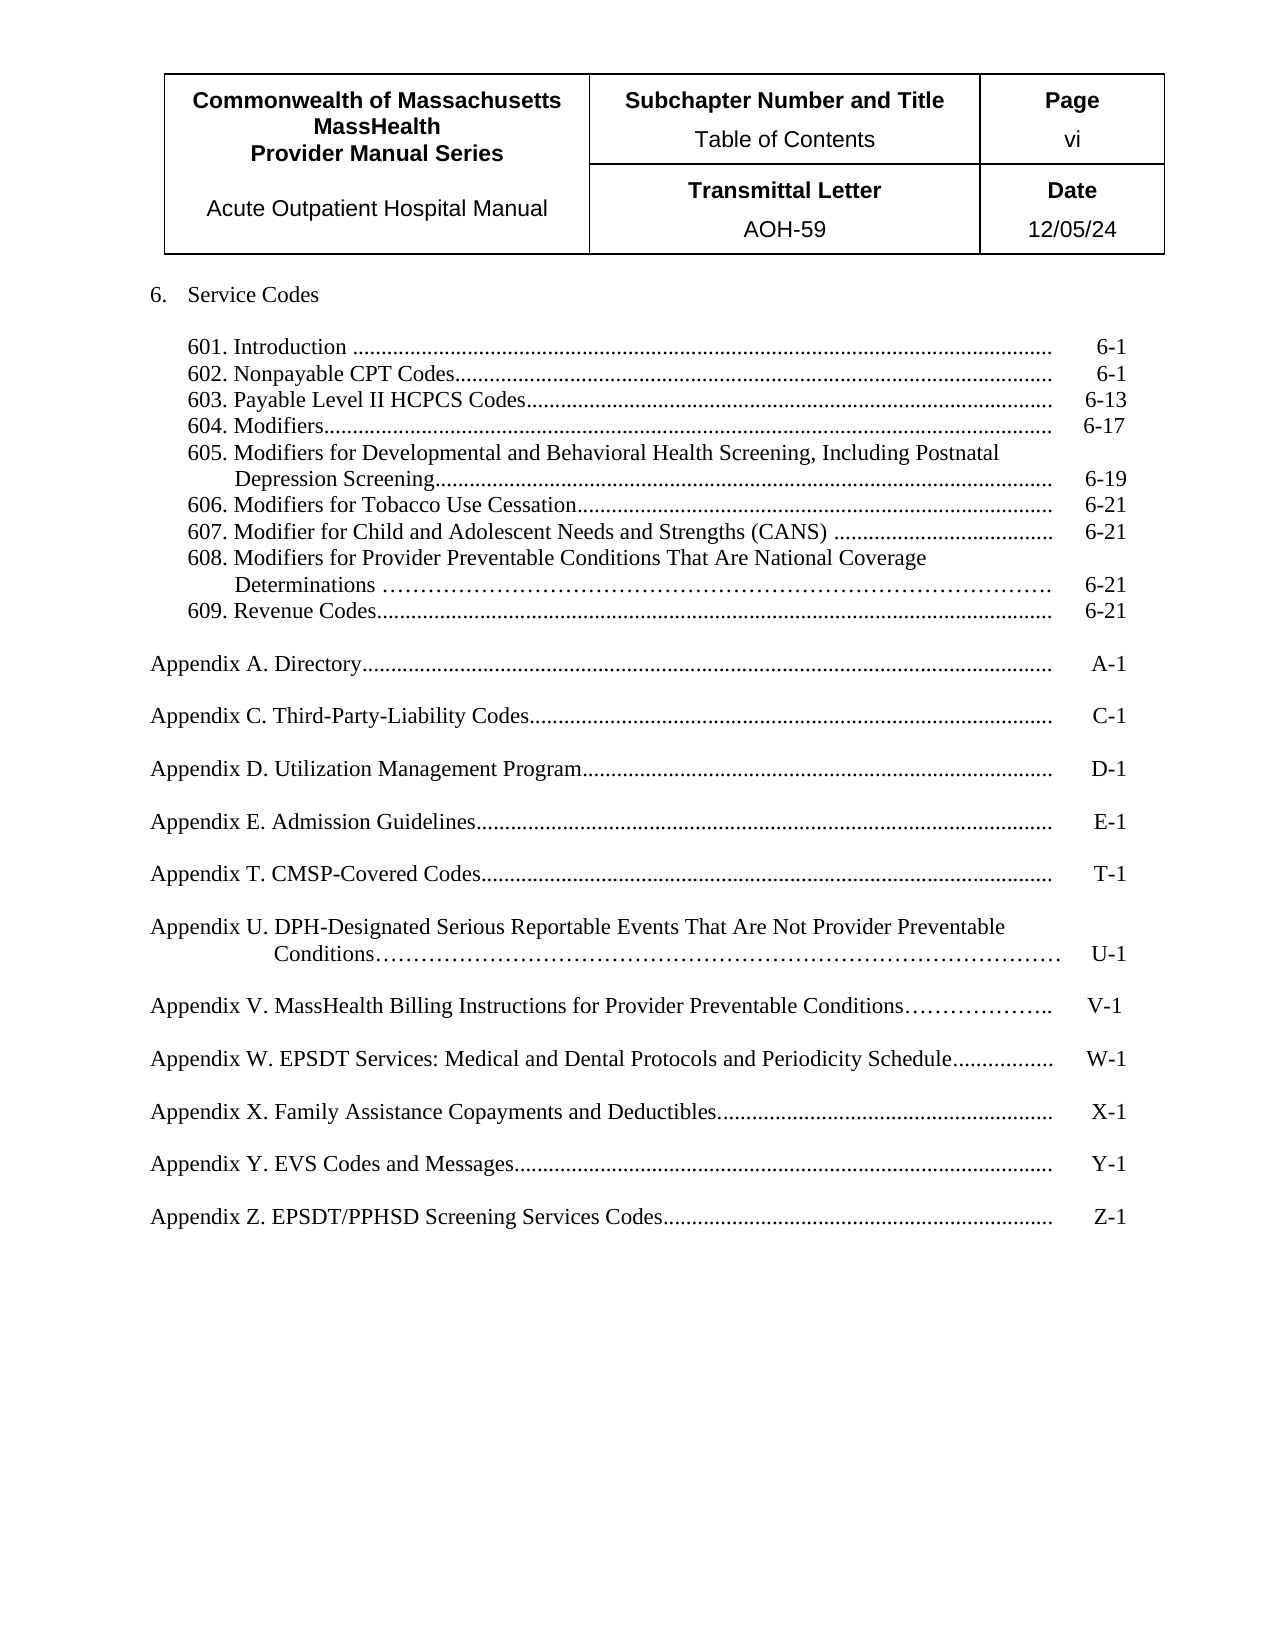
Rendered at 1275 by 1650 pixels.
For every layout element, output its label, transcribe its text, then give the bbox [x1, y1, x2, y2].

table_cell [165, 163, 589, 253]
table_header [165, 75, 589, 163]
text 604. Modifiers 6-17 [187, 412, 1125, 439]
text Appendix D. Utilization Management Program D-1 [150, 755, 1125, 781]
text Depression Screening 6-19 [187, 465, 1125, 492]
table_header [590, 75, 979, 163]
text Appendix T. CMSP-Covered Codes T-1 [150, 861, 1125, 887]
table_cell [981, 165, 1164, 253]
text 607. Modifier for Child and Adolescent Needs and Strengths (CANS) 6-21 [187, 518, 1125, 544]
text Determinations ……………………………………………………………………………. 6-21 [187, 571, 1125, 597]
text 605. Modifiers for Developmental and Behavioral Health Screening, Including Postnatal [187, 439, 1125, 465]
text Appendix Z. EPSDT/PPHSD Screening Services Codes Z-1 [150, 1203, 1125, 1229]
text 602. Nonpayable CPT Codes 6-1 [187, 360, 1125, 386]
text 606. Modifiers for Tobacco Use Cessation 6-21 [187, 492, 1125, 518]
text 608. Modifiers for Provider Preventable Conditions That Are National Coverage [187, 544, 1125, 571]
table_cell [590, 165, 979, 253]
text 6. Service Codes [150, 281, 1125, 307]
text Appendix Y. EVS Codes and Messages Y-1 [150, 1150, 1125, 1177]
text 609. Revenue Codes 6-21 [187, 597, 1125, 623]
text Appendix X. Family Assistance Copayments and Deductibles. X-1 [150, 1098, 1125, 1124]
text Appendix A. Directory A-1 [150, 650, 1125, 676]
text Appendix U. DPH-Designated Serious Reportable Events That Are Not Provider Preventable Conditions……………………………………………………………………………… U-1 [150, 913, 1125, 966]
text 603. Payable Level II HCPCS Codes 6-13 [187, 386, 1125, 412]
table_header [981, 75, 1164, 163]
text Appendix V. MassHealth Billing Instructions for Provider Preventable Conditions……………….. V-1 [150, 992, 1125, 1019]
text Appendix W. EPSDT Services: Medical and Dental Protocols and Periodicity Schedule W-1 [150, 1045, 1125, 1071]
text Appendix E. Admission Guidelines E-1 [150, 808, 1125, 834]
text 601. Introduction 6-1 [187, 333, 1125, 360]
text Appendix C. Third-Party-Liability Codes C-1 [150, 702, 1125, 729]
